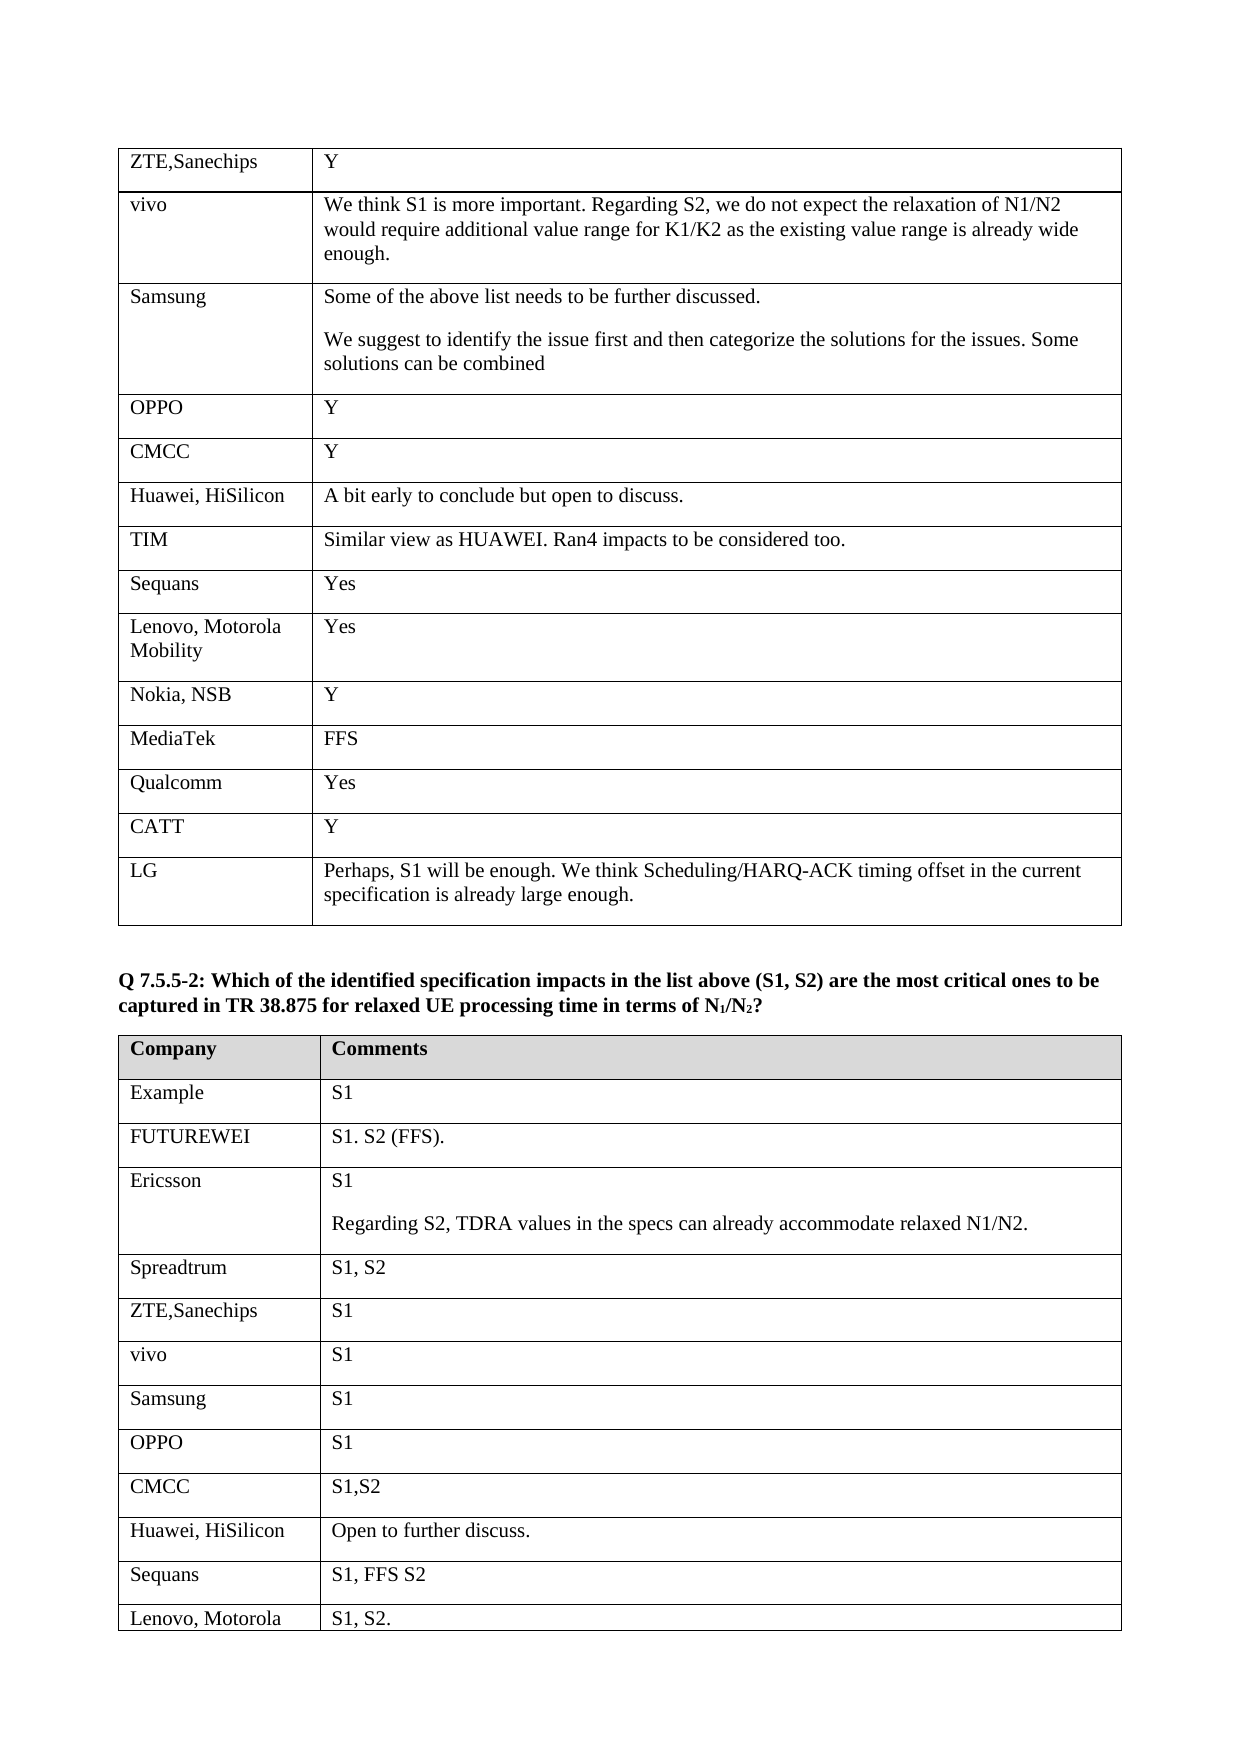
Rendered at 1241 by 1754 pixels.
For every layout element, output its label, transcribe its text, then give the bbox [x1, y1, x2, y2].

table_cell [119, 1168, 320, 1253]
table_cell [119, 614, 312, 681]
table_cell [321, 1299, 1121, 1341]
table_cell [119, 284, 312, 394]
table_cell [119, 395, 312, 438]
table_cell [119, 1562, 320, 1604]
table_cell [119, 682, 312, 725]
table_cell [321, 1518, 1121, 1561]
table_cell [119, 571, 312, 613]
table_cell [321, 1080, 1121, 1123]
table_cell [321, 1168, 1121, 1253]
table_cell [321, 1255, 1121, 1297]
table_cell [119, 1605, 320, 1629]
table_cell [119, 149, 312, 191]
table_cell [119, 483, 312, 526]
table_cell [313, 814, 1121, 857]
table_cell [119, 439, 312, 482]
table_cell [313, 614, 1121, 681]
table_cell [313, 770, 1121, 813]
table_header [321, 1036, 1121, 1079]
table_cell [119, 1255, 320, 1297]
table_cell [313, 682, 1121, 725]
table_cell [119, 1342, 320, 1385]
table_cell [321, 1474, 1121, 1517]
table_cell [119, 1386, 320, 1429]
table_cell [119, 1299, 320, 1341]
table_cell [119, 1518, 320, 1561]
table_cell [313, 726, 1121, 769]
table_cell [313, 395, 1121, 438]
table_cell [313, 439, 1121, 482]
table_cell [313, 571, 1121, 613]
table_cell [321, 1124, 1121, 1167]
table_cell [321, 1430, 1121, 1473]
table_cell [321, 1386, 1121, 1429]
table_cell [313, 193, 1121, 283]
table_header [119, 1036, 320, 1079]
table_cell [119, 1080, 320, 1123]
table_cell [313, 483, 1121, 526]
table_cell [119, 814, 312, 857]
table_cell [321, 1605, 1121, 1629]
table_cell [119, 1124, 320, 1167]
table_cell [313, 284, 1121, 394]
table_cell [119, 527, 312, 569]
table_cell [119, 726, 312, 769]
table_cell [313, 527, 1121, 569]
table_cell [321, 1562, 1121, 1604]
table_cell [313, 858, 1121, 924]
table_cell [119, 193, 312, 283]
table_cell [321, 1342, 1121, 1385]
text Q 7.5.5-2: Which of the identified specification impacts in the list above (S1, S2) are the most critical ones to be captured in TR 38.875 for relaxed UE processing time in terms of N1/N2? [118, 968, 1122, 1017]
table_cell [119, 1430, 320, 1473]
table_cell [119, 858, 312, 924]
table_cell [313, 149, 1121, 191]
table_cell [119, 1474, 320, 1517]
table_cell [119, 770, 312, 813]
